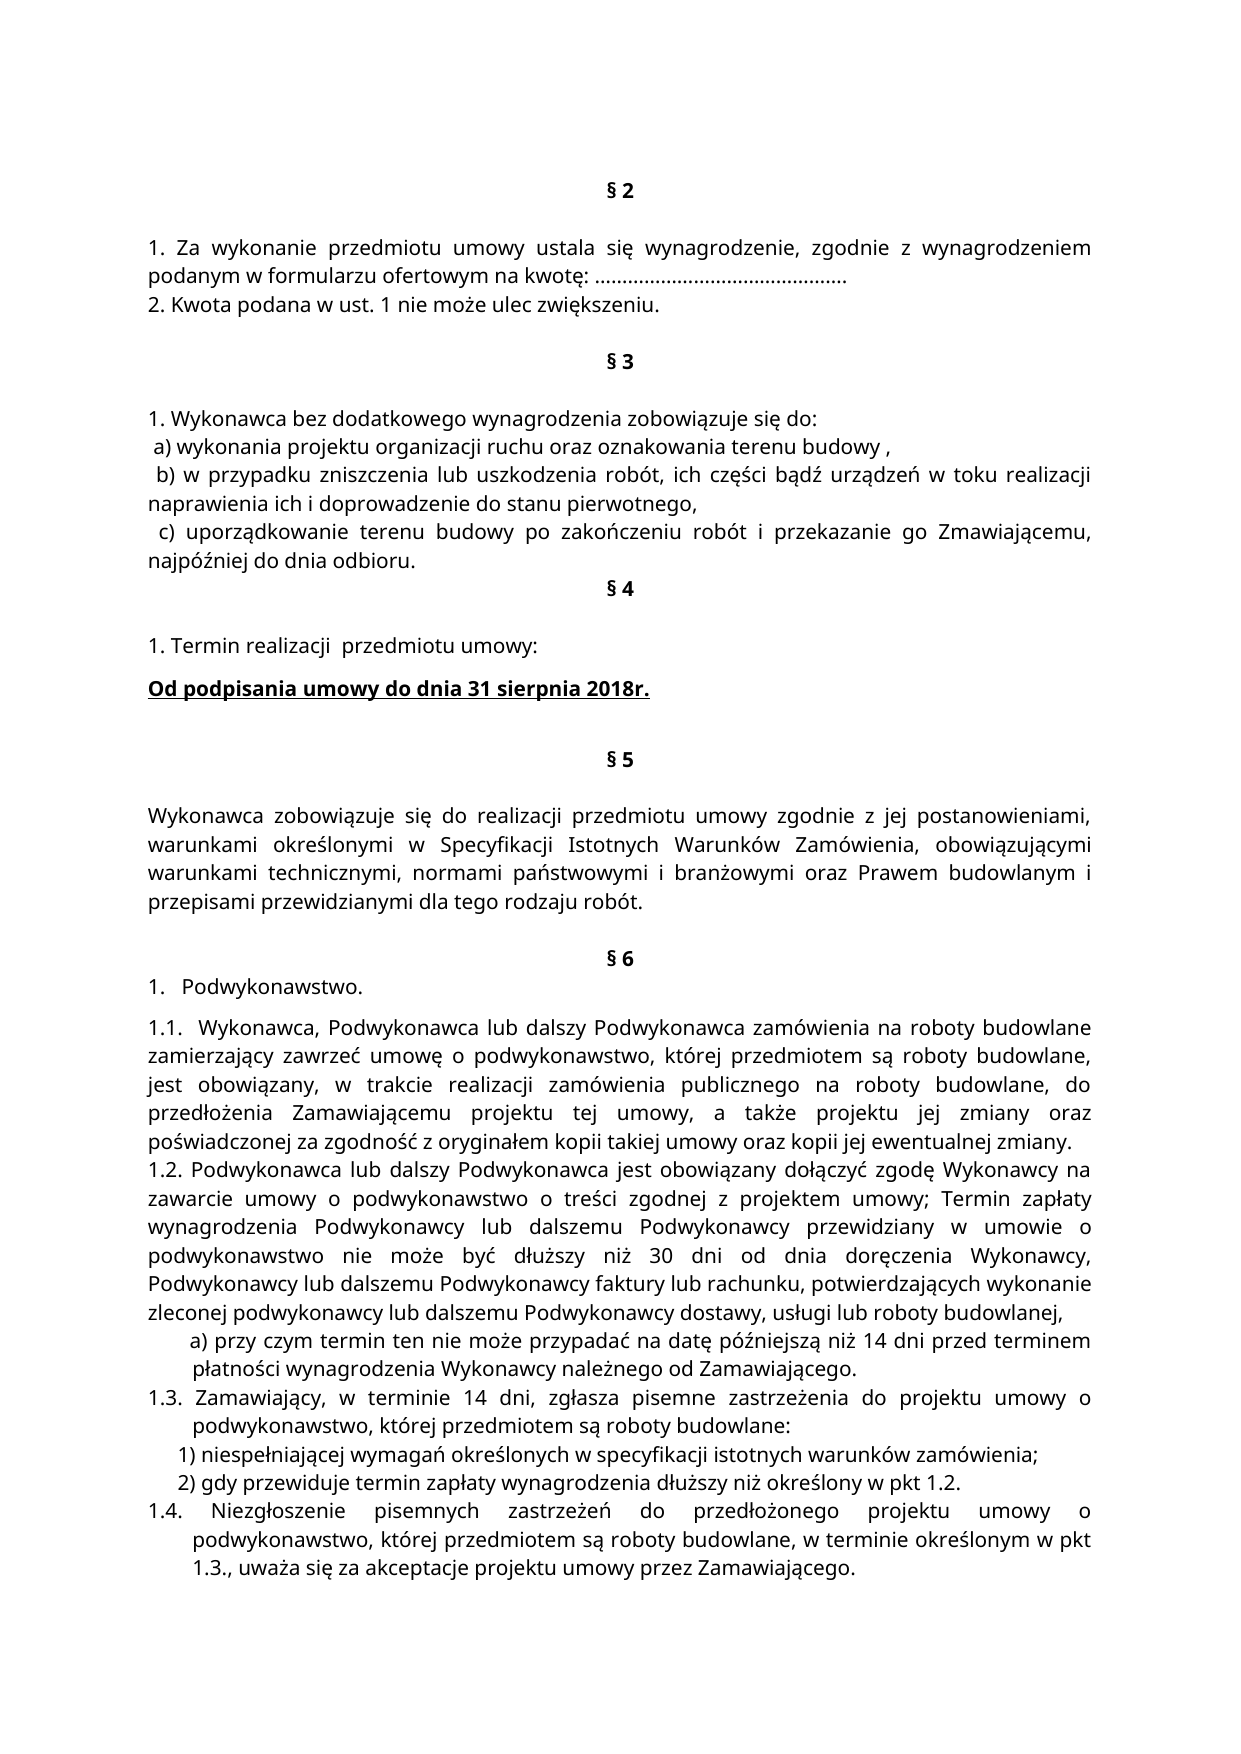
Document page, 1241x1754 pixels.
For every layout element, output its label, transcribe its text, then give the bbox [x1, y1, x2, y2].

text 1.1. Wykonawca, Podwykonawca lub dalszy Podwykonawca zamówienia na roboty budowlane zamierzający zawrzeć umowę o podwykonawstwo, której przedmiotem są roboty budowlane, jest obowiązany, w trakcie realizacji zamówienia publicznego na roboty budowlane, do przedłożenia Zamawiającemu projektu tej umowy, a także projektu jej zmiany oraz poświadczonej za zgodność z oryginałem kopii takiej umowy oraz kopii jej ewentualnej zmiany. [148, 1013, 1092, 1155]
text § 5 [148, 745, 1092, 773]
text 1.2. Podwykonawca lub dalszy Podwykonawca jest obowiązany dołączyć zgodę Wykonawcy na zawarcie umowy o podwykonawstwo o treści zgodnej z projektem umowy; Termin zapłaty wynagrodzenia Podwykonawcy lub dalszemu Podwykonawcy przewidziany w umowie o podwykonawstwo nie może być dłuższy niż 30 dni od dnia doręczenia Wykonawcy, Podwykonawcy lub dalszemu Podwykonawcy faktury lub rachunku, potwierdzających wykonanie zleconej podwykonawcy lub dalszemu Podwykonawcy dostawy, usługi lub roboty budowlanej, [148, 1155, 1092, 1326]
text Od podpisania umowy do dnia 31 sierpnia 2018r. [148, 674, 1092, 702]
text § 3 [148, 347, 1092, 375]
text 1. Za wykonanie przedmiotu umowy ustala się wynagrodzenie, zgodnie z wynagrodzeniem podanym w formularzu ofertowym na kwotę: ………………………………………. [148, 233, 1092, 290]
text 1) niespełniającej wymagań określonych w specyfikacji istotnych warunków zamówienia; [177, 1440, 1092, 1468]
text 2. Kwota podana w ust. 1 nie może ulec zwiększeniu. [148, 290, 1092, 318]
text § 2 [148, 176, 1092, 204]
text a) wykonania projektu organizacji ruchu oraz oznakowania terenu budowy , [148, 432, 1092, 461]
text c) uporządkowanie terenu budowy po zakończeniu robót i przekazanie go Zmawiającemu, najpóźniej do dnia odbioru. [148, 517, 1092, 574]
text § 4 [148, 574, 1092, 603]
text § 6 [148, 944, 1092, 972]
text 1. Wykonawca bez dodatkowego wynagrodzenia zobowiązuje się do: [148, 404, 1092, 432]
text a) przy czym termin ten nie może przypadać na datę późniejszą niż 14 dni przed terminem płatności wynagrodzenia Wykonawcy należnego od Zamawiającego. [148, 1326, 1092, 1383]
text 2) gdy przewiduje termin zapłaty wynagrodzenia dłuższy niż określony w pkt 1.2. [177, 1468, 1092, 1497]
text 1. Podwykonawstwo. [148, 972, 1092, 1001]
text 1.3. Zamawiający, w terminie 14 dni, zgłasza pisemne zastrzeżenia do projektu umowy o podwykonawstwo, której przedmiotem są roboty budowlane: [148, 1383, 1092, 1440]
text b) w przypadku zniszczenia lub uszkodzenia robót, ich części bądź urządzeń w toku realizacji naprawienia ich i doprowadzenie do stanu pierwotnego, [148, 461, 1092, 517]
text 1.4. Niezgłoszenie pisemnych zastrzeżeń do przedłożonego projektu umowy o podwykonawstwo, której przedmiotem są roboty budowlane, w terminie określonym w pkt 1.3., uważa się za akceptacje projektu umowy przez Zamawiającego. [148, 1497, 1092, 1582]
text Wykonawca zobowiązuje się do realizacji przedmiotu umowy zgodnie z jej postanowieniami, warunkami określonymi w Specyfikacji Istotnych Warunków Zamówienia, obowiązującymi warunkami technicznymi, normami państwowymi i branżowymi oraz Prawem budowlanym i przepisami przewidzianymi dla tego rodzaju robót. [148, 802, 1092, 915]
text 1. Termin realizacji przedmiotu umowy: [148, 631, 1092, 659]
